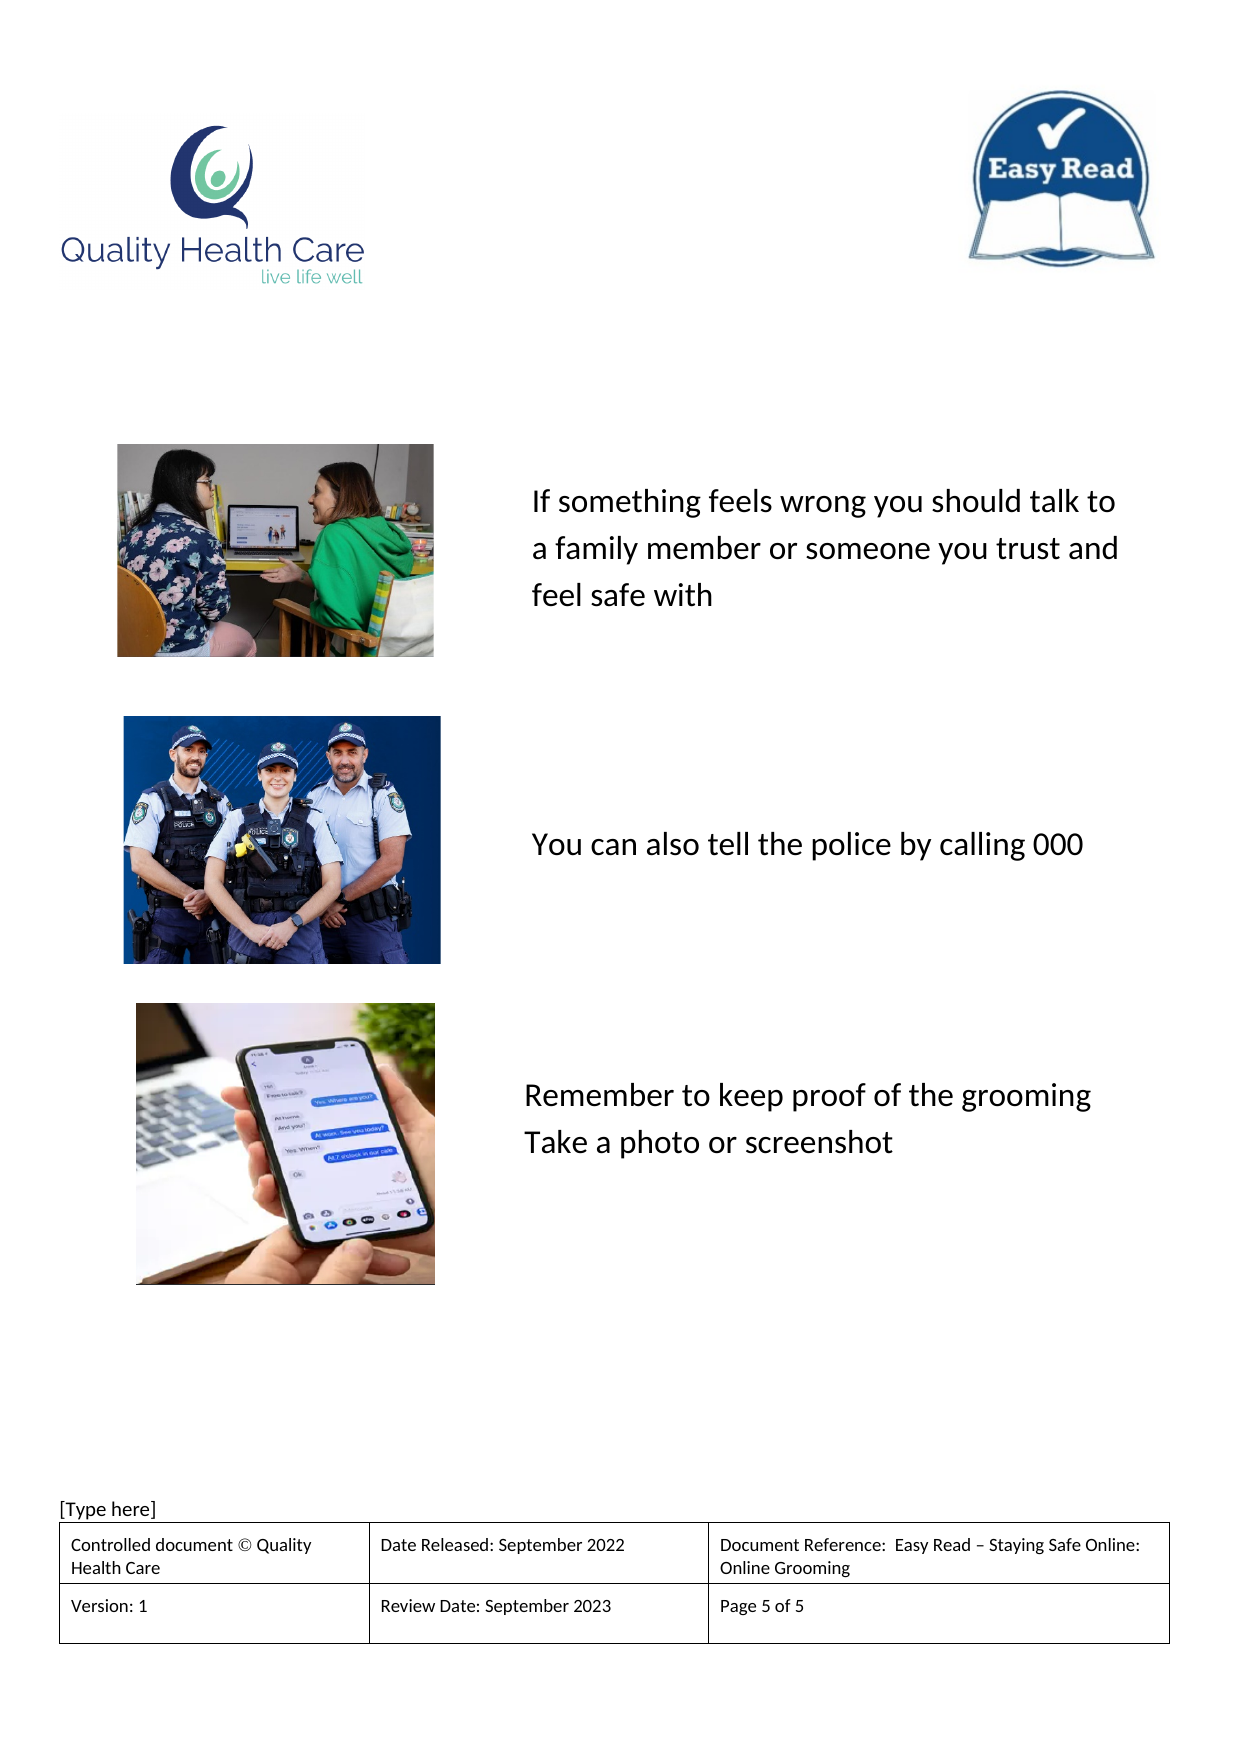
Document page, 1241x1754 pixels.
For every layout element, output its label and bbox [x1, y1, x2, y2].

picture [136, 1003, 435, 1285]
picture [117, 444, 434, 657]
picture [958, 84, 1161, 290]
picture [123, 716, 441, 964]
picture [59, 113, 366, 290]
